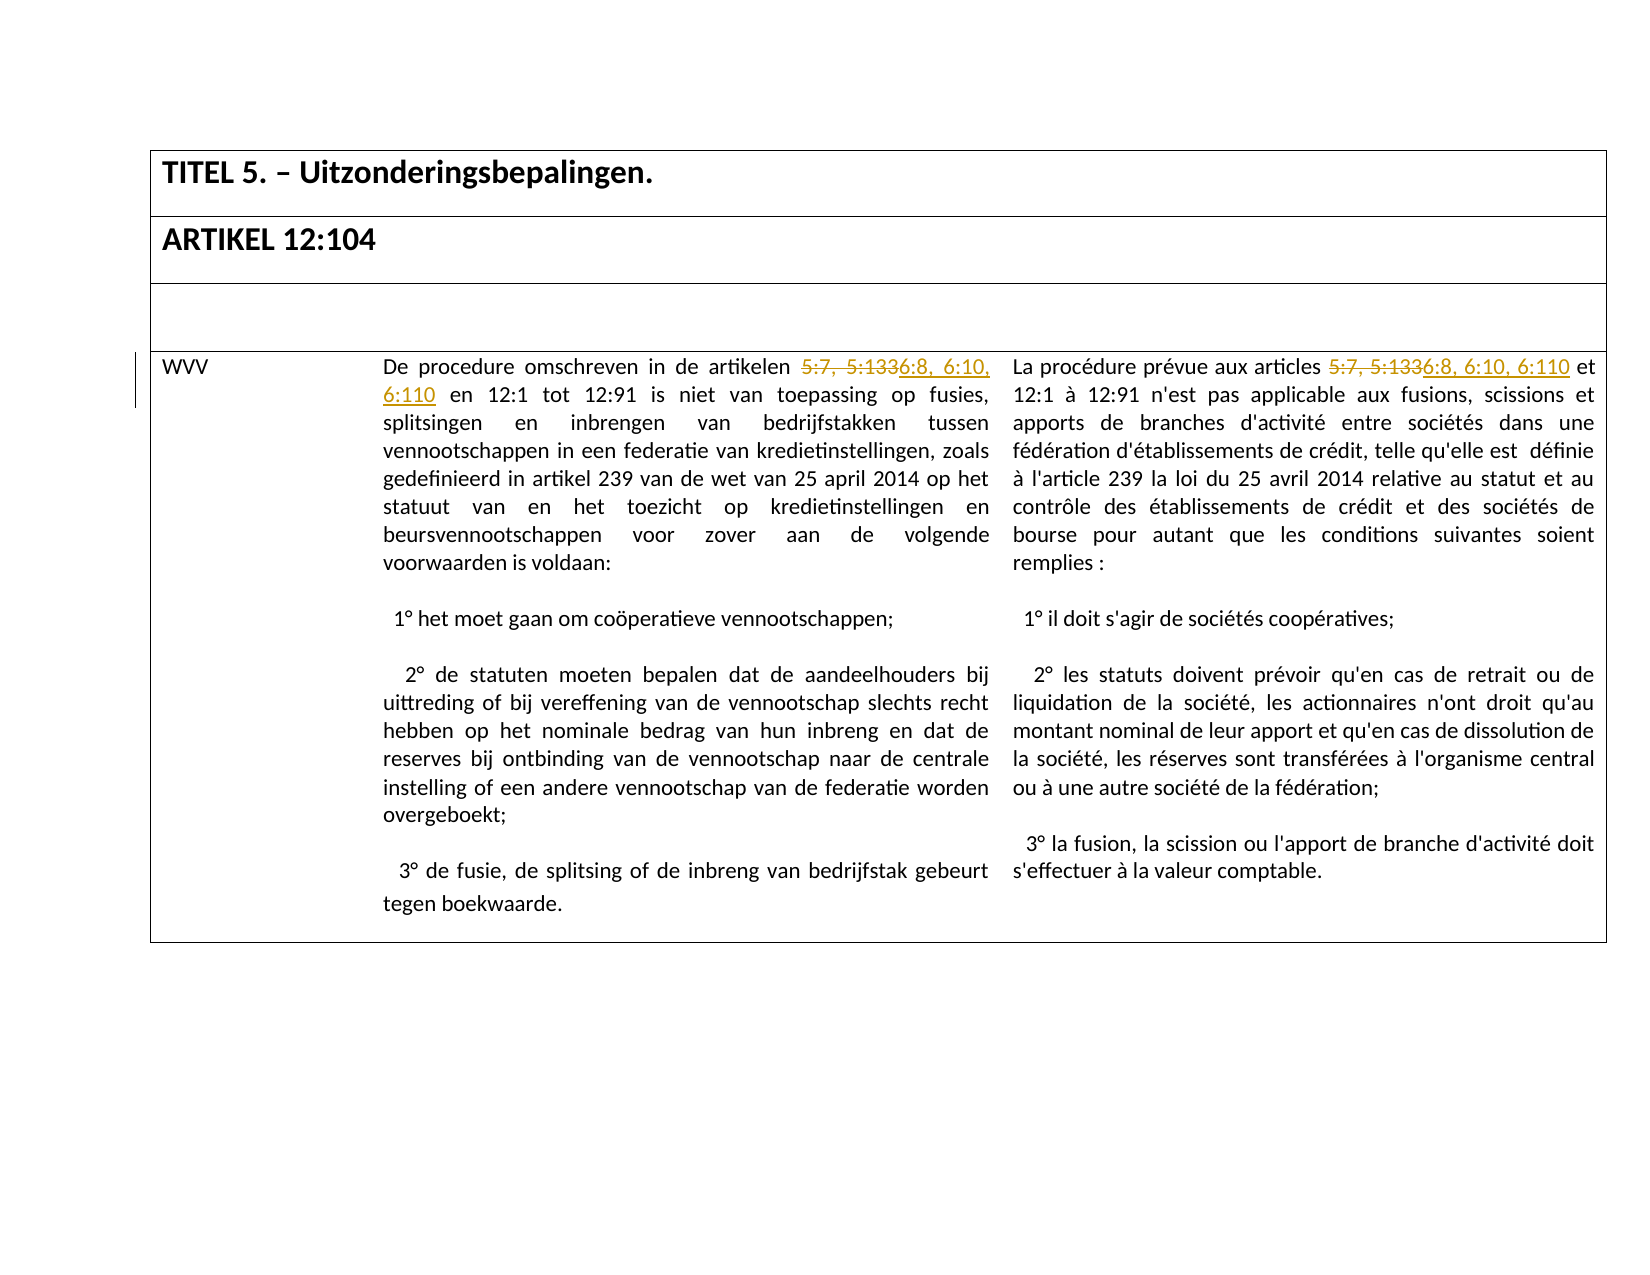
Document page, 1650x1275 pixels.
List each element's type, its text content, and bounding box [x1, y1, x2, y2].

table_cell [372, 284, 1606, 351]
table_cell [151, 284, 372, 351]
table_cell [401, 217, 1606, 283]
table_cell WVV [151, 352, 372, 942]
table_cell La procédure prévue aux articles et 12:1 à 12:91 n'est pas applicable aux fusions, scissions et apports de branches d'activité entre sociétés dans une fédération d'établissements de crédit, telle qu'elle est définie à l'article 239 la loi du 25 avril 2014 relative au statut et au contrôle des établissements de crédit et des sociétés de bourse pour autant que les conditions suivantes soient remplies : 1° il doit s'agir de sociétés coopératives; 2° les statuts doivent prévoir qu'en cas de retrait ou de liquidation de la société, les actionnaires n'ont droit qu'au montant nominal de leur apport et qu'en cas de dissolution de la société, les réserves sont transférées à l'organisme central ou à une autre société de la fédération; 3° la fusion, la scission ou l'apport de branche d'activité doit s'effectuer à la valeur comptable. [1001, 352, 1606, 942]
table_header TITEL 5. – Uitzonderingsbepalingen. [151, 151, 1489, 216]
table_cell De procedure omschreven in de artikelen en 12:1 tot 12:91 is niet van toepassing op fusies, splitsingen en inbrengen van bedrijfstakken tussen vennootschappen in een federatie van kredietinstellingen, zoals gedefinieerd in artikel 239 van de wet van 25 april 2014 op het statuut van en het toezicht op kredietinstellingen en beursvennootschappen voor zover aan de volgende voorwaarden is voldaan: 1° het moet gaan om coöperatieve vennootschappen; 2° de statuten moeten bepalen dat de aandeelhouders bij uittreding of bij vereffening van de vennootschap slechts recht hebben op het nominale bedrag van hun inbreng en dat de reserves bij ontbinding van de vennootschap naar de centrale instelling of een andere vennootschap van de federatie worden overgeboekt; 3° de fusie, de splitsing of de inbreng van bedrijfstak gebeurt tegen boekwaarde. [372, 352, 1001, 942]
table_header [1489, 151, 1606, 216]
table_cell ARTIKEL 12:104 [151, 217, 401, 283]
